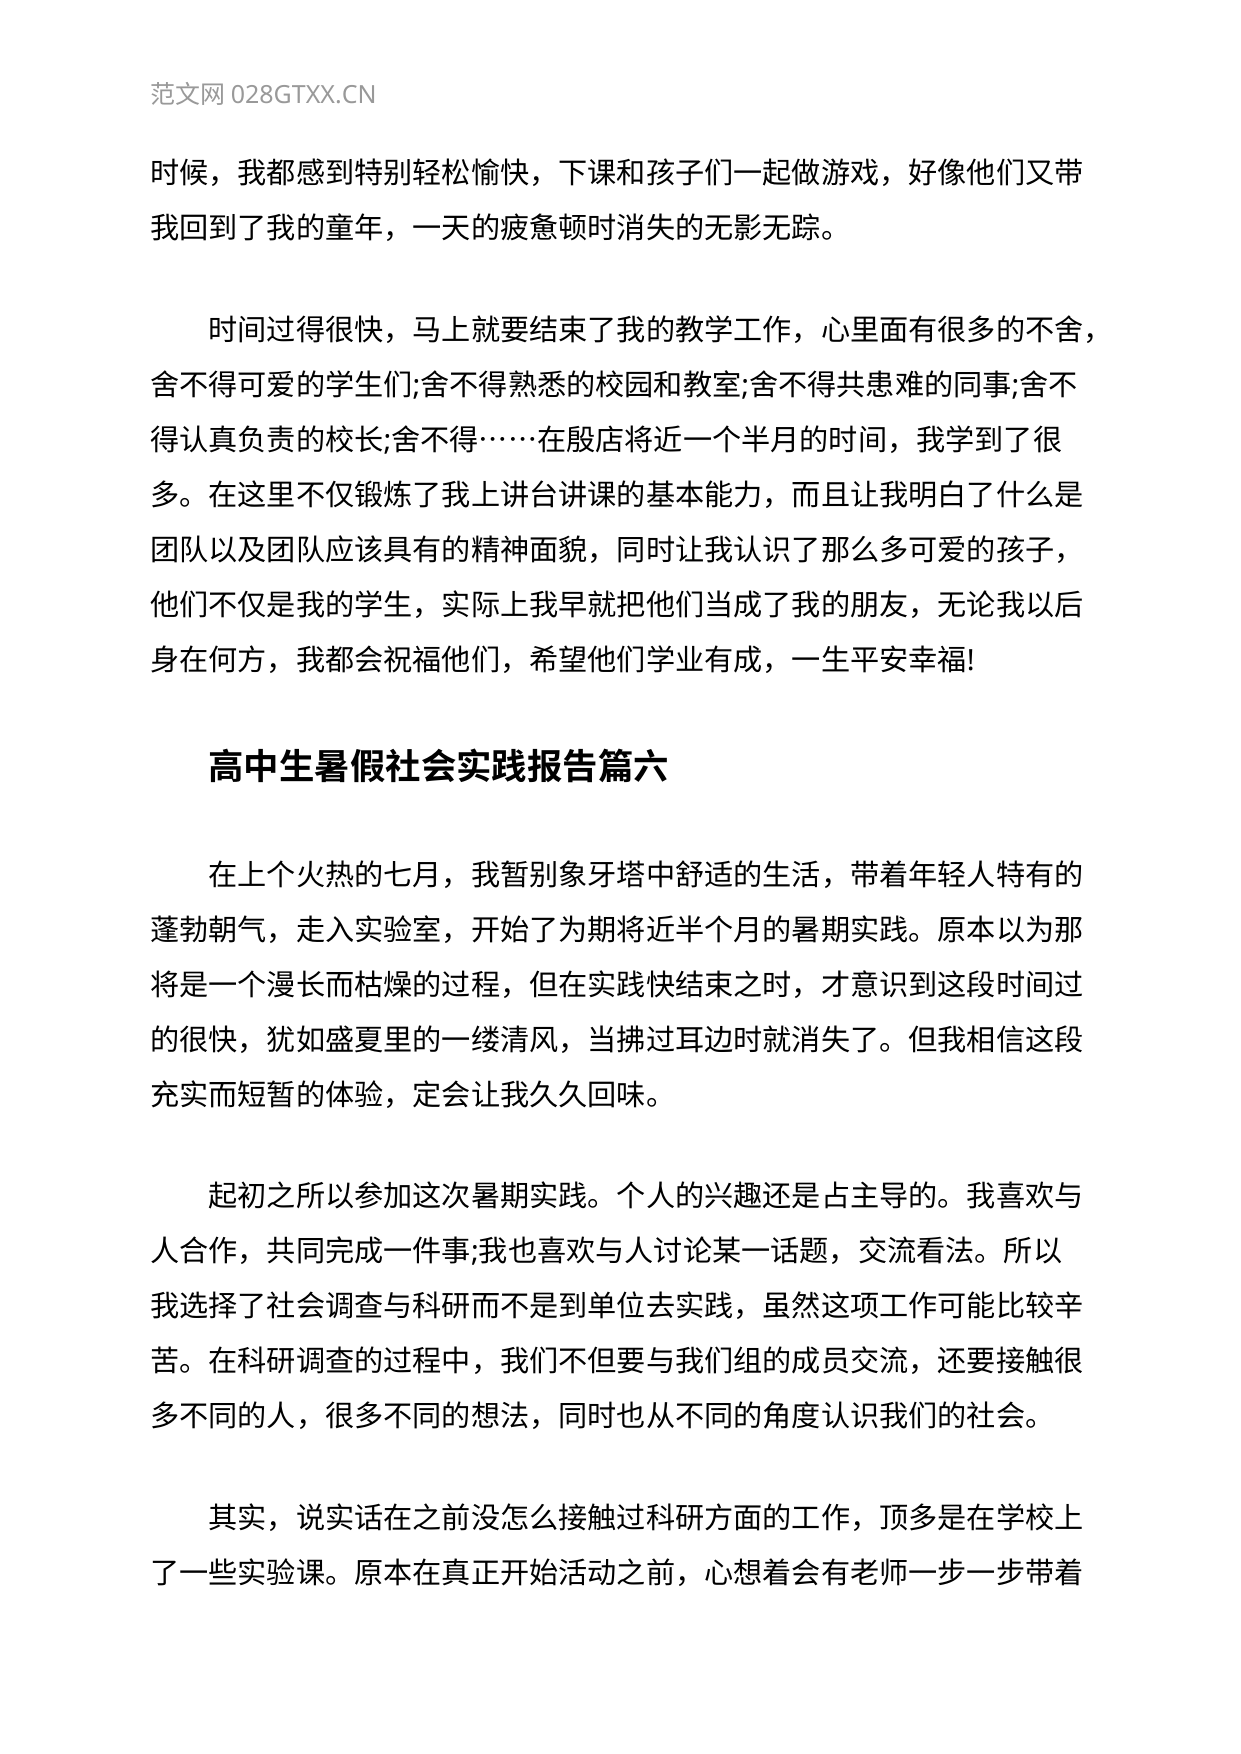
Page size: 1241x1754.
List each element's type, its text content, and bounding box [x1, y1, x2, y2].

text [150, 150, 1090, 247]
text 高中生暑假社会实践报告篇六 [150, 738, 1090, 789]
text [150, 1494, 1090, 1592]
text 起初之所以参加这次暑期实践。个人的兴趣还是占主导的。我喜欢与人合作，共同完成一件事;我也喜欢与人讨论某一话题，交流看法。所以我选择了社会调查与科研而不是到单位去实践，虽然这项工作可能比较辛苦。在科研调查的过程中，我们不但要与我们组的成员交流，还要接触很多不同的人，很多不同的想法，同时也从不同的角度认识我们的社会。 [150, 1173, 1090, 1435]
text 时间过得很快，马上就要结束了我的教学工作，心里面有很多的不舍，舍不得可爱的学生们;舍不得熟悉的校园和教室;舍不得共患难的同事;舍不得认真负责的校长;舍不得……在殷店将近一个半月的时间，我学到了很多。在这里不仅锻炼了我上讲台讲课的基本能力，而且让我明白了什么是团队以及团队应该具有的精神面貌，同时让我认识了那么多可爱的孩子，他们不仅是我的学生，实际上我早就把他们当成了我的朋友，无论我以后身在何方，我都会祝福他们，希望他们学业有成，一生平安幸福! [150, 307, 1090, 679]
text 在上个火热的七月，我暂别象牙塔中舒适的生活，带着年轻人特有的蓬勃朝气，走入实验室，开始了为期将近半个月的暑期实践。原本以为那将是一个漫长而枯燥的过程，但在实践快结束之时，才意识到这段时间过的很快，犹如盛夏里的一缕清风，当拂过耳边时就消失了。但我相信这段充实而短暂的体验，定会让我久久回味。 [150, 852, 1090, 1113]
